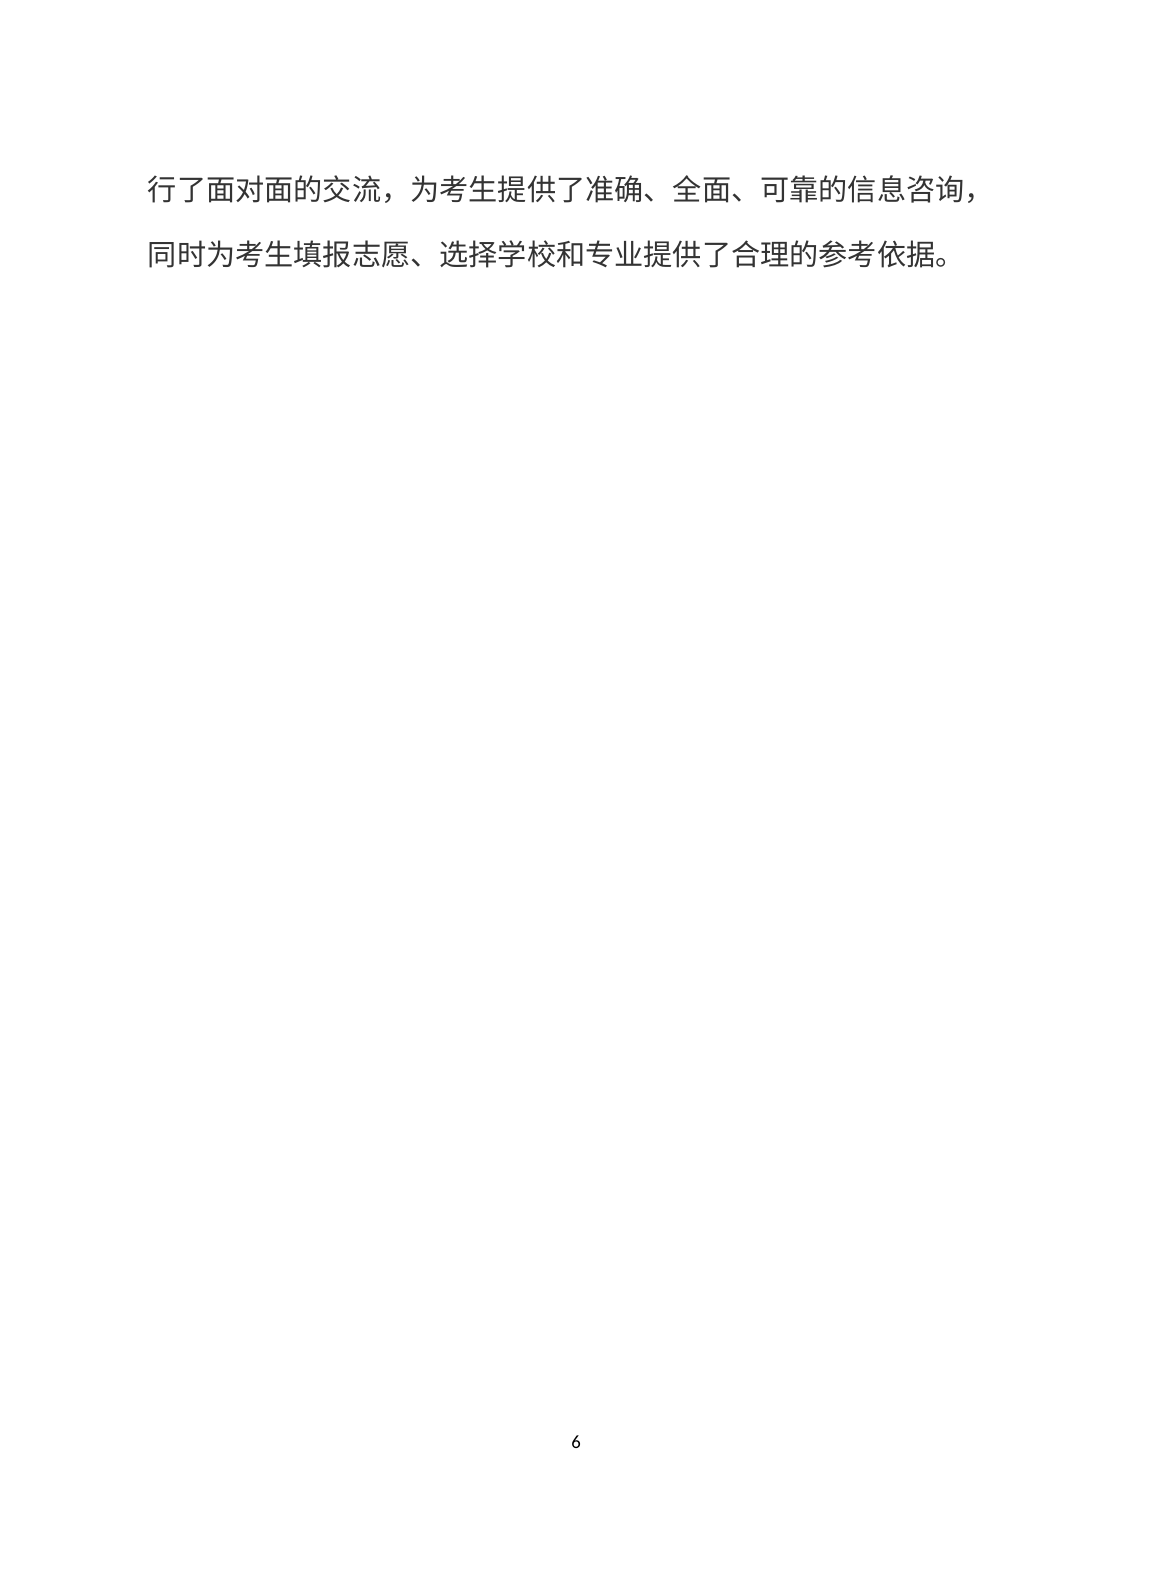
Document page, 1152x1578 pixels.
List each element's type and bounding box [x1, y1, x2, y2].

text [148, 155, 1004, 285]
